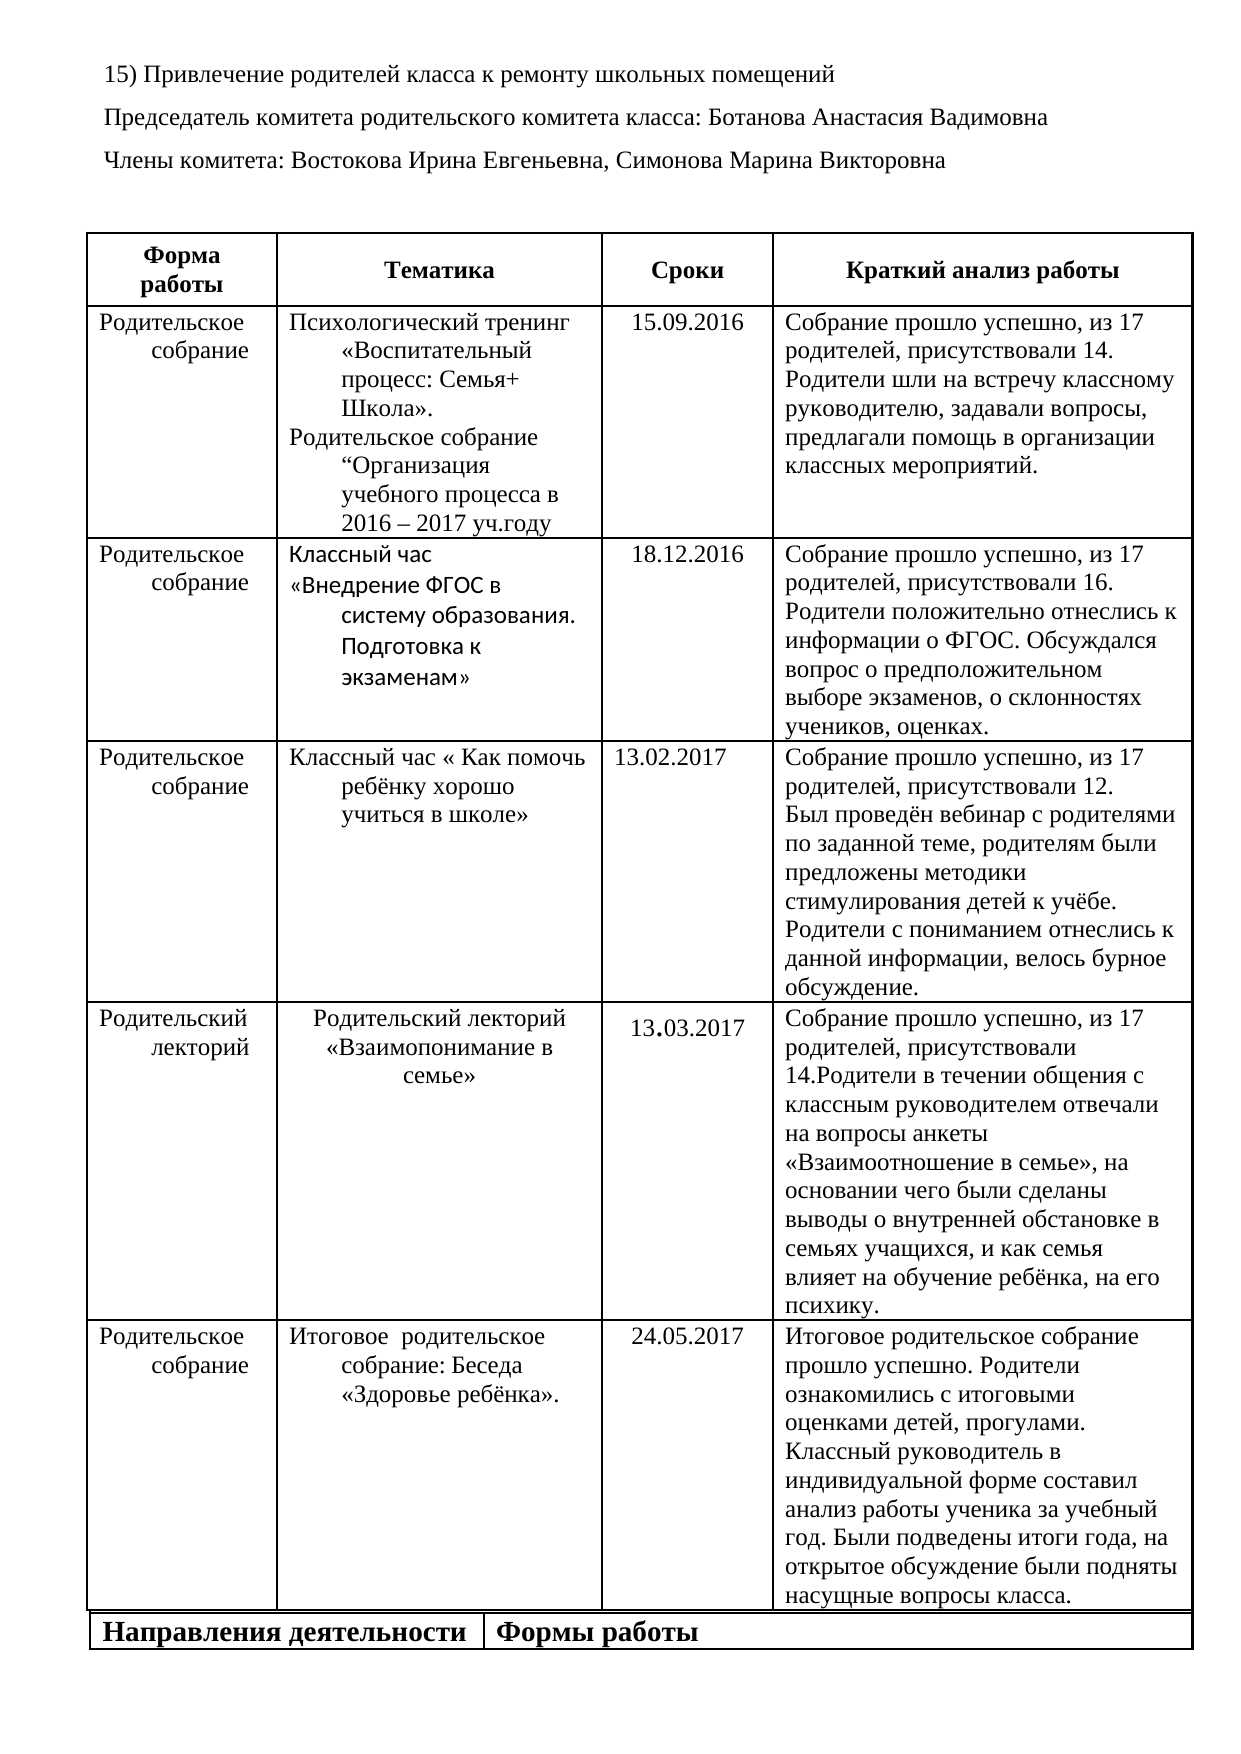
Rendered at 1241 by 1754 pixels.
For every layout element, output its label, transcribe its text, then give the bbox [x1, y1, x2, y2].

text 15) Привлечение родителей класса к ремонту школьных помещений [103, 59, 1152, 88]
table_cell Родительское собрание [88, 1321, 276, 1609]
table_cell Родительский лекторий [88, 1003, 276, 1319]
table_cell Классный час «Внедрение ФГОС в систему образования. Подготовка к экзаменам» [278, 539, 601, 740]
table_cell Родительское собрание [88, 307, 276, 537]
table_cell Собрание прошло успешно, из 17 родителей, присутствовали 16. Родители положительно отнеслись к информации о ФГОС. Обсуждался вопрос о предположительном выборе экзаменов, о склонностях учеников, оценках. [774, 539, 1191, 740]
table_header Сроки [603, 234, 772, 304]
table_cell Родительский лекторий «Взаимопонимание в семье» [278, 1003, 601, 1319]
table_cell Родительское собрание [88, 742, 276, 1001]
text Председатель комитета родительского комитета класса: Ботанова Анастасия Вадимовна [103, 102, 1152, 131]
table_cell 18.12.2016 [603, 539, 772, 740]
table_cell Итоговое родительское собрание: Беседа «Здоровье ребёнка». [278, 1321, 601, 1609]
table_cell Направления деятельности [91, 1614, 483, 1647]
table_cell Собрание прошло успешно, из 17 родителей, присутствовали 14. Родители шли на встречу классному руководителю, задавали вопросы, предлагали помощь в организации классных мероприятий. [774, 307, 1191, 537]
table_header Краткий анализ работы [774, 234, 1191, 304]
table_cell Формы работы [485, 1614, 1191, 1647]
table_cell Собрание прошло успешно, из 17 родителей, присутствовали 12. Был проведён вебинар с родителями по заданной теме, родителям были предложены методики стимулирования детей к учёбе. Родители с пониманием отнеслись к данной информации, велось бурное обсуждение. [774, 742, 1191, 1001]
table_cell 13.03.2017 [603, 1003, 772, 1319]
table_header Форма работы [88, 234, 276, 304]
text Члены комитета: Востокова Ирина Евгеньевна, Симонова Марина Викторовна [103, 145, 1152, 174]
table_cell Собрание прошло успешно, из 17 родителей, присутствовали 14.Родители в течении общения с классным руководителем отвечали на вопросы анкеты «Взаимоотношение в семье», на основании чего были сделаны выводы о внутренней обстановке в семьях учащихся, и как семья влияет на обучение ребёнка, на его психику. [774, 1003, 1191, 1319]
table_cell Итоговое родительское собрание прошло успешно. Родители ознакомились с итоговыми оценками детей, прогулами. Классный руководитель в индивидуальной форме составил анализ работы ученика за учебный год. Были подведены итоги года, на открытое обсуждение были подняты насущные вопросы класса. [774, 1321, 1191, 1609]
table_cell Психологический тренинг «Воспитательный процесс: Семья+ Школа». Родительское собрание “Организация учебного процесса в 2016 – 2017 уч.году [278, 307, 601, 537]
table_cell Классный час « Как помочь ребёнку хорошо учиться в школе» [278, 742, 601, 1001]
table_header Тематика [278, 234, 601, 304]
table_cell 24.05.2017 [603, 1321, 772, 1609]
table_cell 15.09.2016 [603, 307, 772, 537]
table_cell Родительское собрание [88, 539, 276, 740]
table_cell 13.02.2017 [603, 742, 772, 1001]
